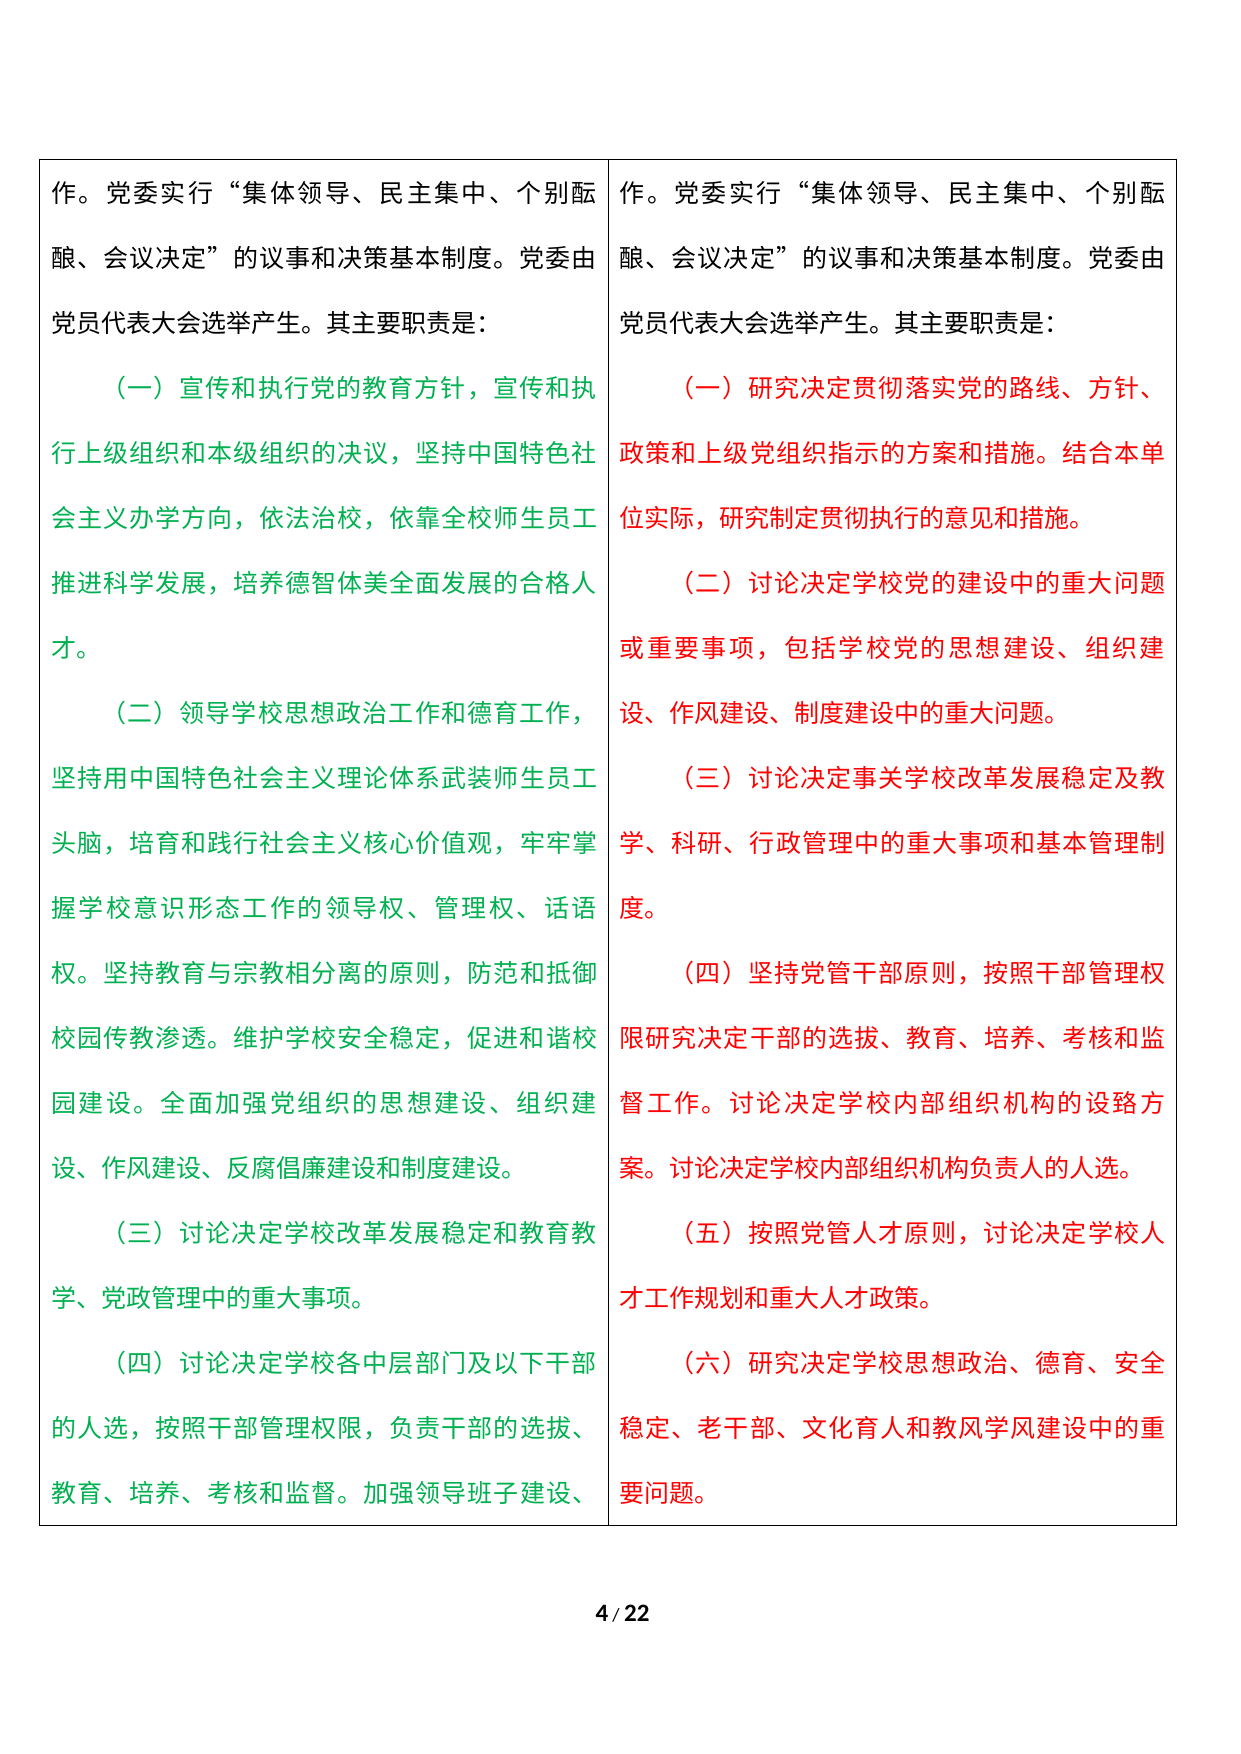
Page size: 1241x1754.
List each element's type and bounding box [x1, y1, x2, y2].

table_cell [609, 160, 1176, 1524]
table_cell [40, 160, 608, 1524]
